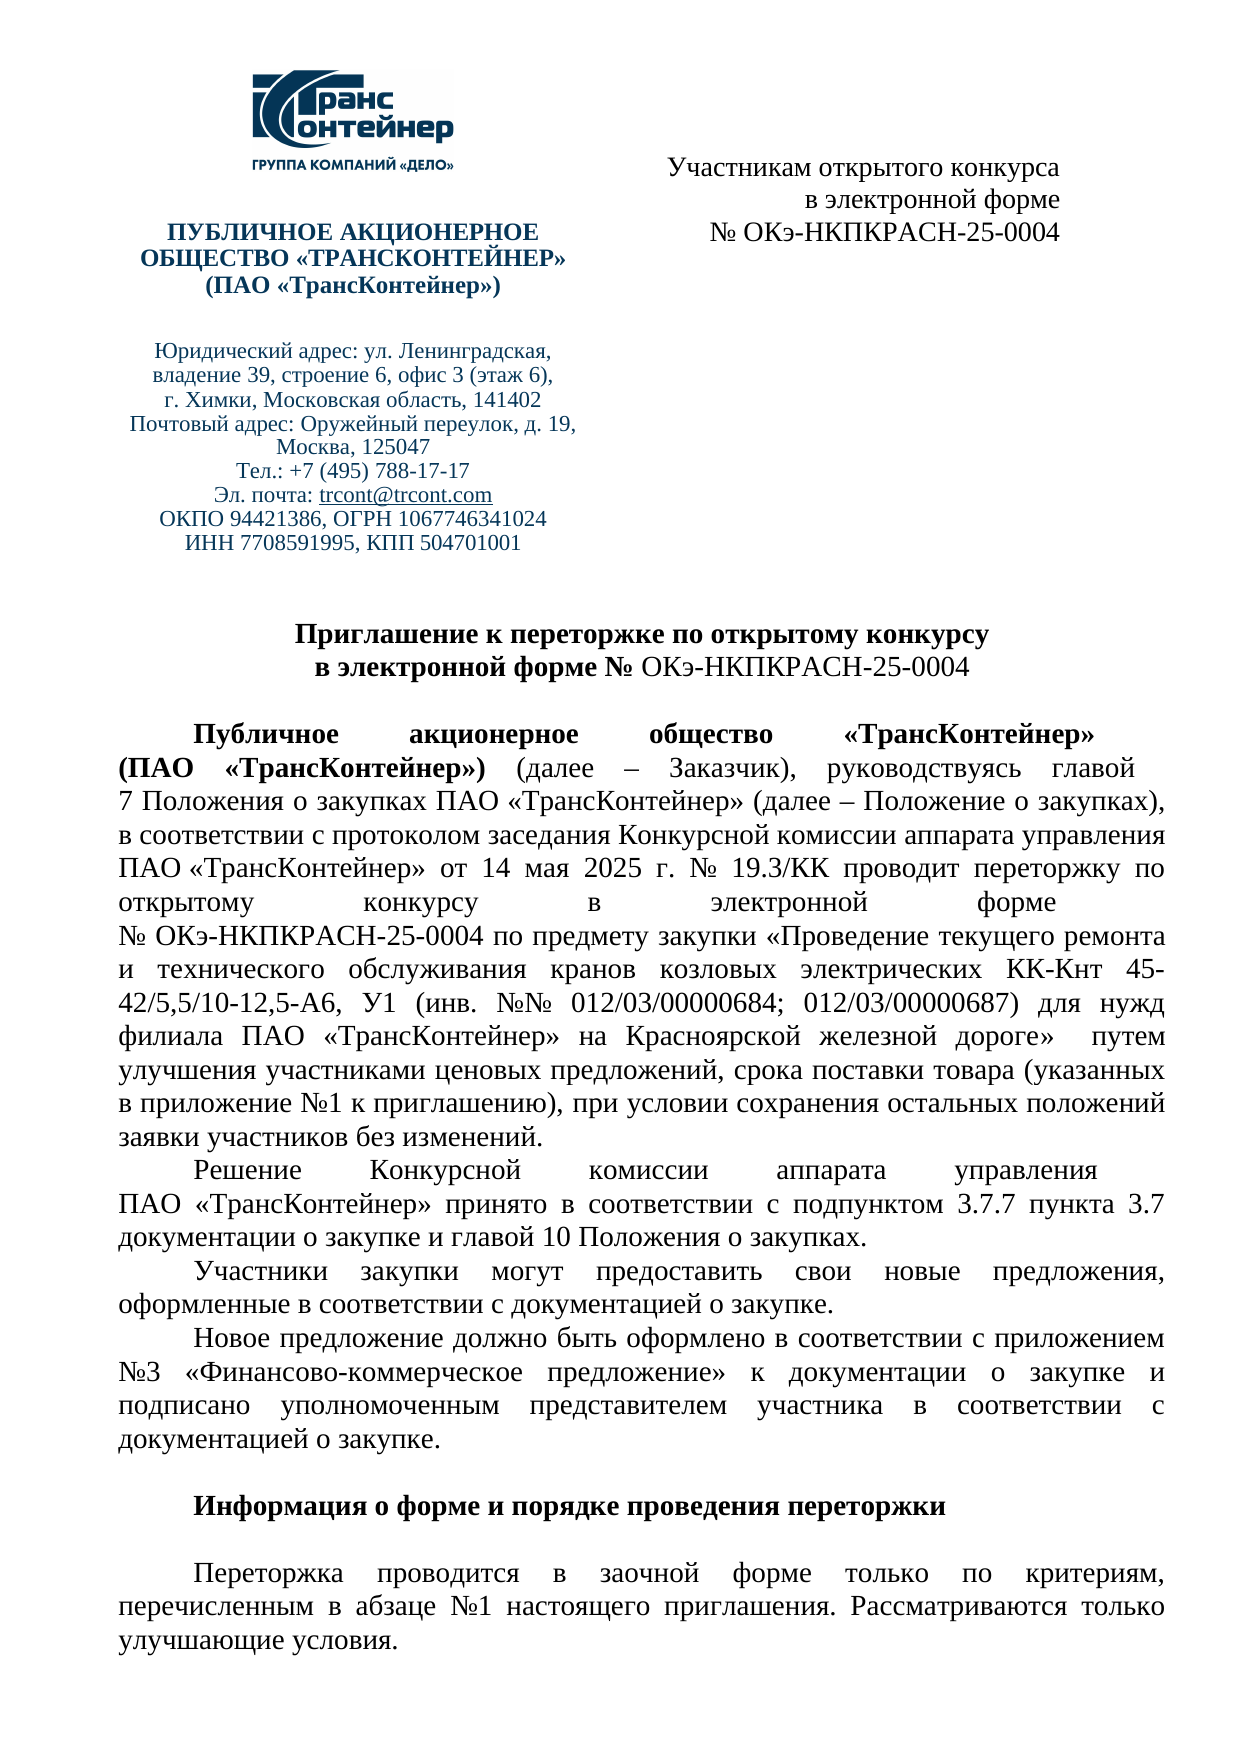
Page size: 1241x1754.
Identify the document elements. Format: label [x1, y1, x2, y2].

picture [252, 69, 454, 172]
table_header [118, 30, 1169, 1656]
